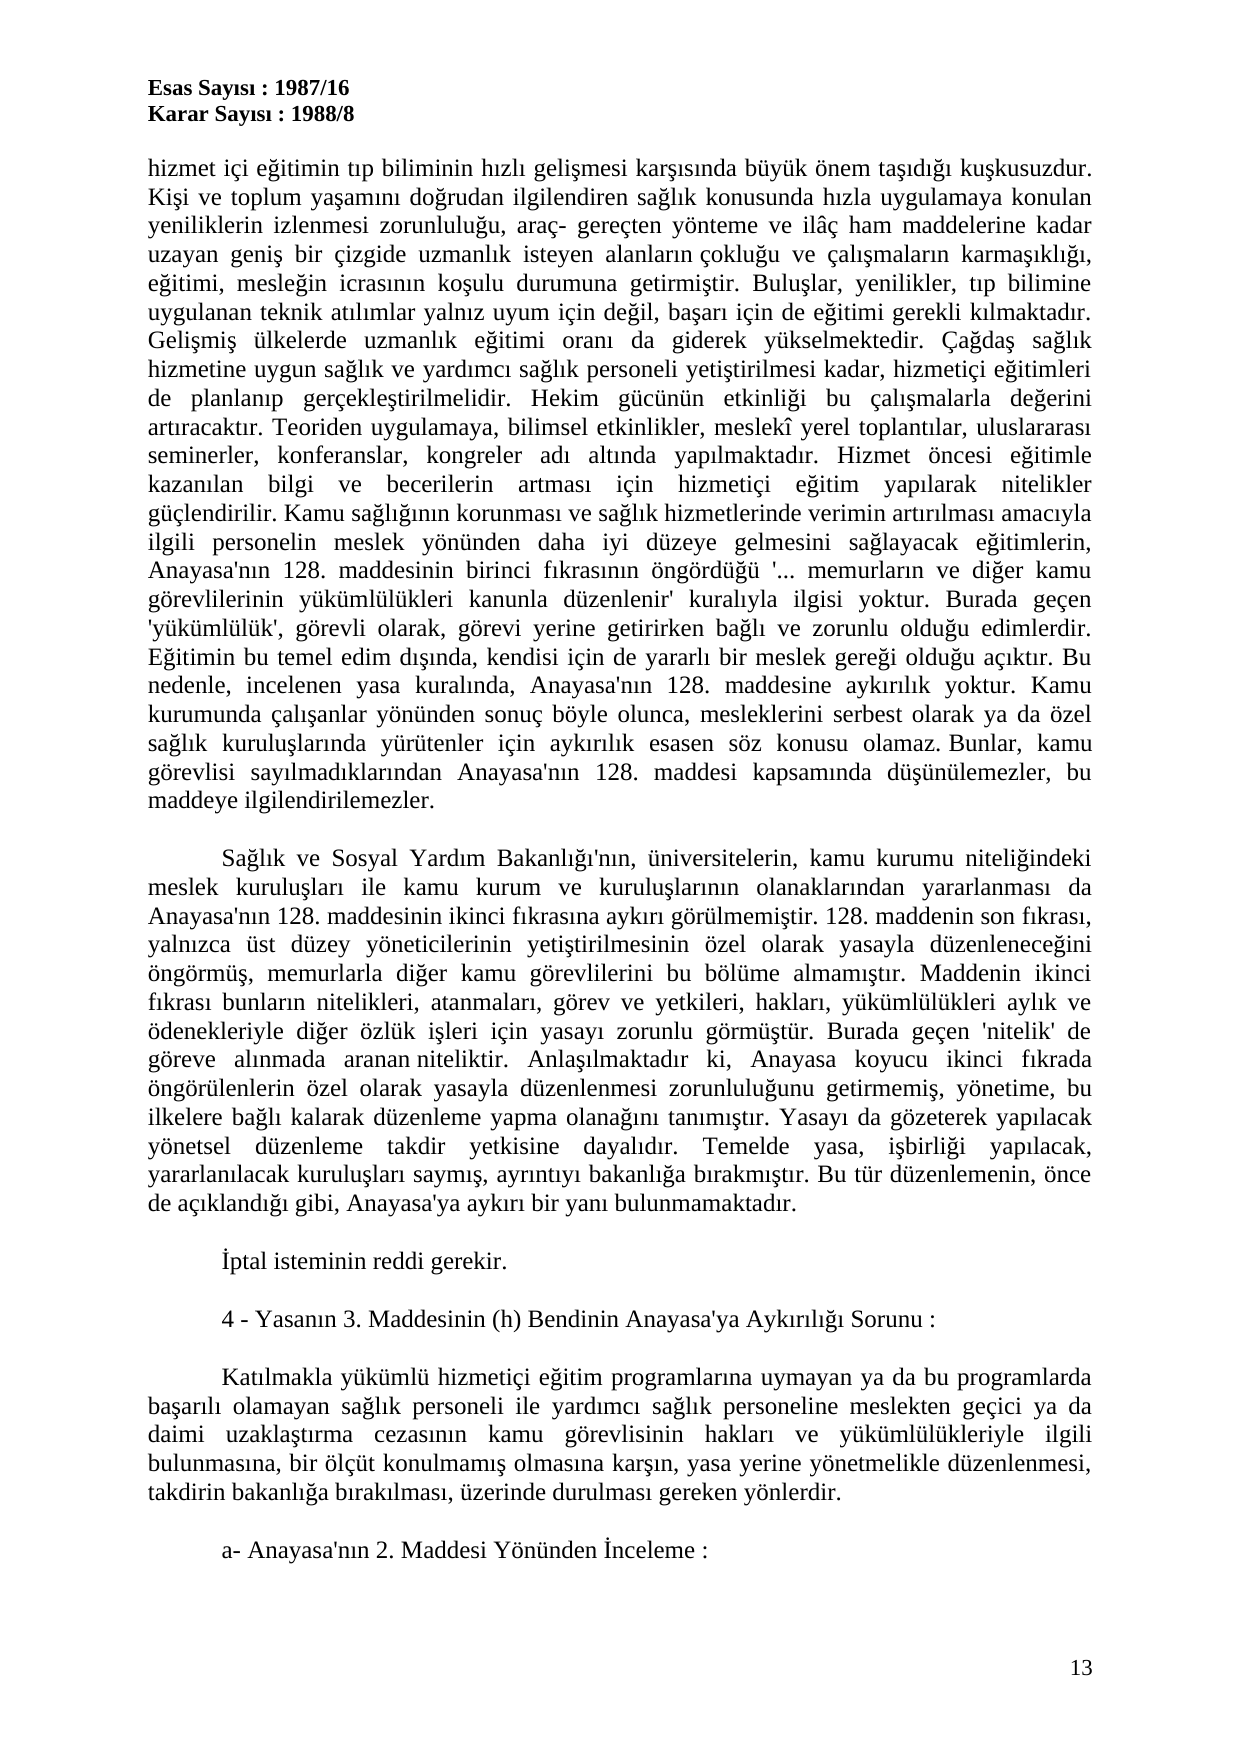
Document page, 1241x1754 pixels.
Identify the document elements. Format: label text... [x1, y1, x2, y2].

text a- Anayasa'nın 2. Maddesi Yönünden İnceleme : [148, 1535, 1093, 1564]
text İptal isteminin reddi gerekir. [148, 1246, 1093, 1275]
text Sağlık ve Sosyal Yardım Bakanlığı'nın, üniversitelerin, kamu kurumu niteliğindeki meslek kuruluşları ile kamu kurum ve kuruluşlarının olanaklarından yararlanması da Anayasa'nın 128. maddesinin ikinci fıkrasına aykırı görülmemiştir. 128. maddenin son fıkrası, yalnızca üst düzey yöneticilerinin yetiştirilmesinin özel olarak yasayla düzenleneceğini öngörmüş, memurlarla diğer kamu görevlilerini bu bölüme almamıştır. Maddenin ikinci fıkrası bunların nitelikleri, atanmaları, görev ve yetkileri, hakları, yükümlülükleri aylık ve ödenekleriyle diğer özlük işleri için yasayı zorunlu görmüştür. Burada geçen 'nitelik' de göreve alınmada aranan niteliktir. Anlaşılmaktadır ki, Anayasa koyucu ikinci fıkrada öngörülenlerin özel olarak yasayla düzenlenmesi zorunluluğunu getirmemiş, yönetime, bu ilkelere bağlı kalarak düzenleme yapma olanağını tanımıştır. Yasayı da gözeterek yapılacak yönetsel düzenleme takdir yetkisine dayalıdır. Temelde yasa, işbirliği yapılacak, yararlanılacak kuruluşları saymış, ayrıntıyı bakanlığa bırakmıştır. Bu tür düzenlemenin, önce de açıklandığı gibi, Anayasa'ya aykırı bir yanı bulunmamaktadır. [148, 843, 1093, 1217]
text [148, 153, 1093, 814]
text Katılmakla yükümlü hizmetiçi eğitim programlarına uymayan ya da bu programlarda başarılı olamayan sağlık personeli ile yardımcı sağlık personeline meslekten geçici ya da daimi uzaklaştırma cezasının kamu görevlisinin hakları ve yükümlülükleriyle ilgili bulunmasına, bir ölçüt konulmamış olmasına karşın, yasa yerine yönetmelikle düzenlenmesi, takdirin bakanlığa bırakılması, üzerinde durulması gereken yönlerdir. [148, 1362, 1093, 1506]
text 4 - Yasanın 3. Maddesinin (h) Bendinin Anayasa'ya Aykırılığı Sorunu : [148, 1304, 1093, 1333]
